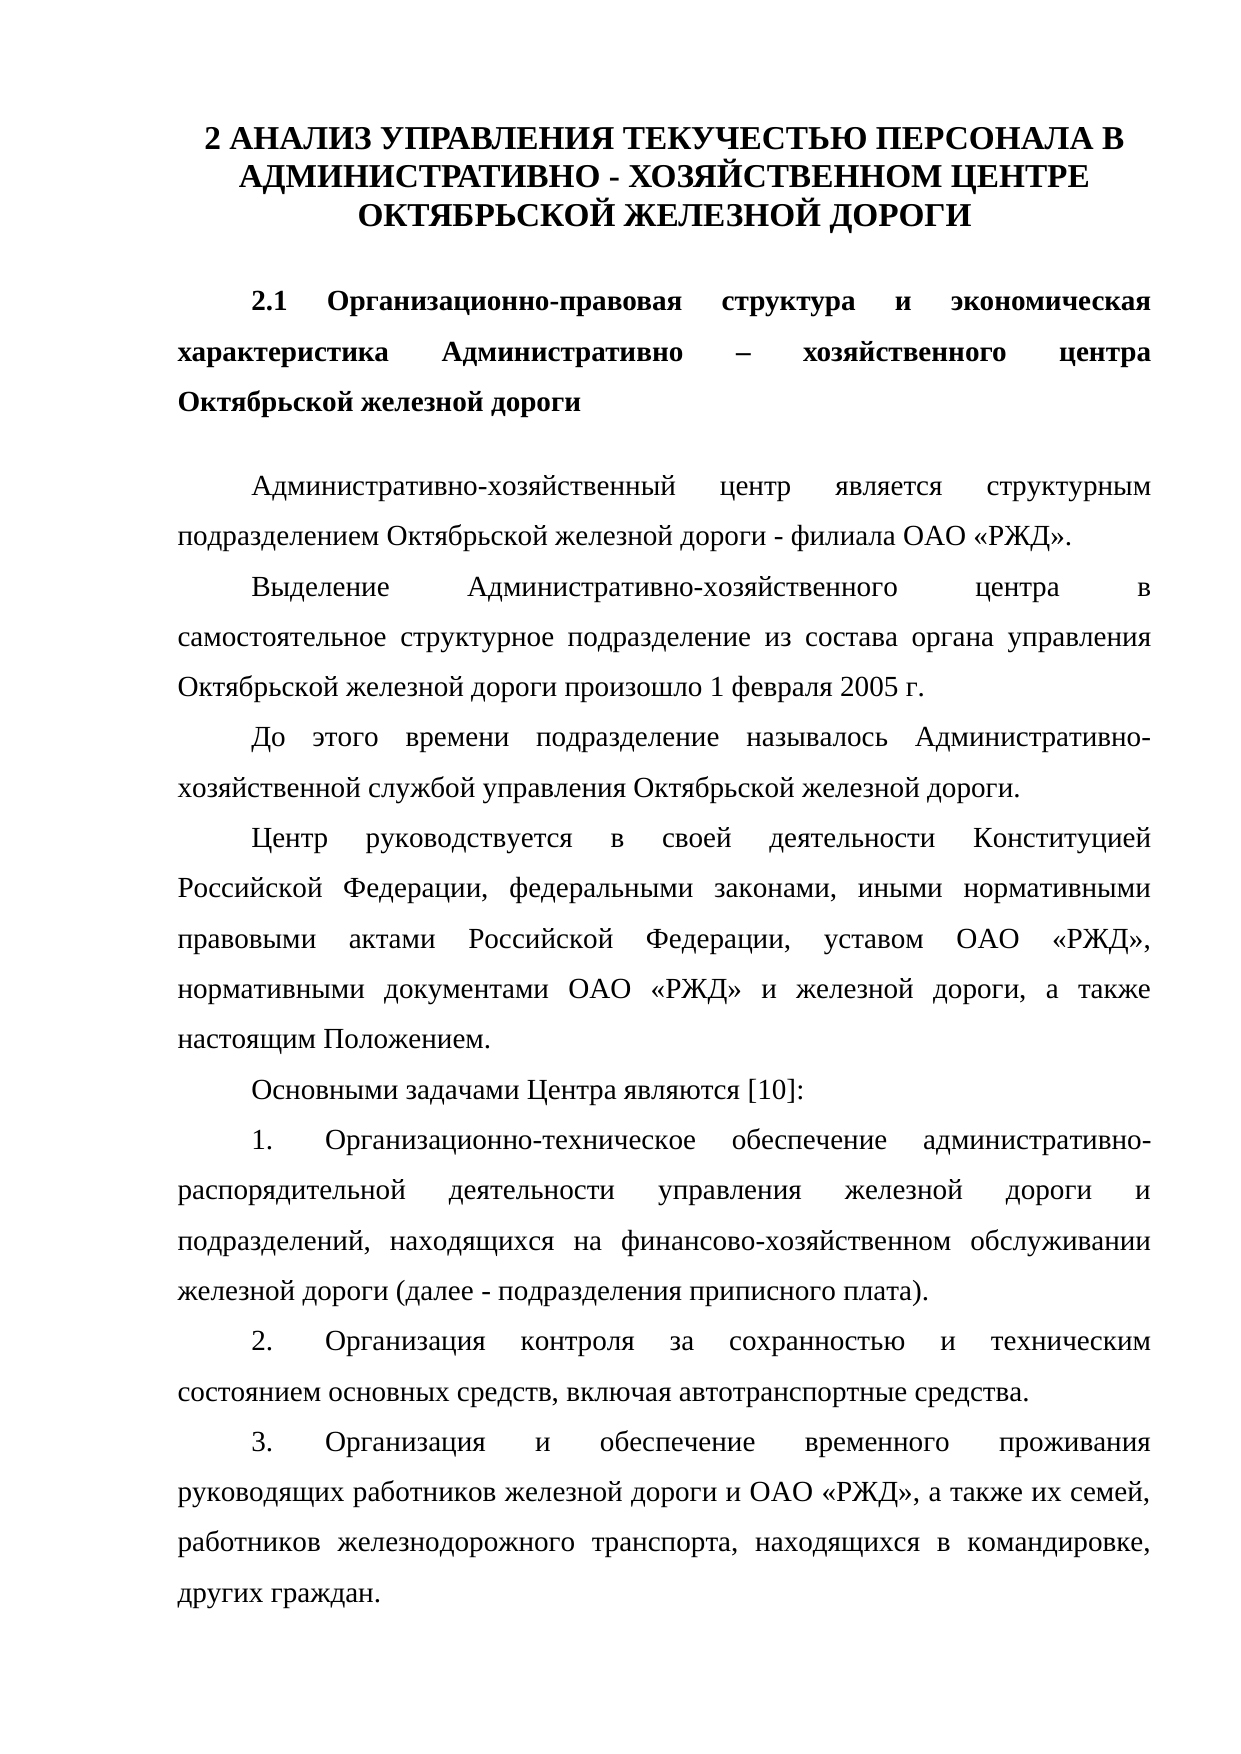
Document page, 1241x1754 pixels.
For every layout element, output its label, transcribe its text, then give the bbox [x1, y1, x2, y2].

text 2.1 Организационно-правовая структура и экономическая характеристика Административно – хозяйственного центра Октябрьской железной дороги [177, 283, 1152, 418]
text Основными задачами Центра являются [10]: [177, 1072, 1152, 1105]
text Административно-хозяйственный центр является структурным подразделением Октябрьской железной дороги - филиала ОАО «РЖД». [177, 468, 1152, 552]
list Организация и обеспечение временного проживания руководящих работников железной дороги и ОАО «РЖД», а также их семей, работников железнодорожного транспорта, находящихся в командировке, других граждан. [177, 1424, 1152, 1608]
text Центр руководствуется в своей деятельности Конституцией Российской Федерации, федеральными законами, иными нормативными правовыми актами Российской Федерации, уставом ОАО «РЖД», нормативными документами ОАО «РЖД» и железной дороги, а также настоящим Положением. [177, 820, 1152, 1055]
text До этого времени подразделение называлось Административно-хозяйственной службой управления Октябрьской железной дороги. [177, 719, 1152, 803]
list Организация контроля за сохранностью и техническим состоянием основных средств, включая автотранспортные средства. [177, 1323, 1152, 1407]
text Выделение Административно-хозяйственного центра в самостоятельное структурное подразделение из состава органа управления Октябрьской железной дороги произошло 1 февраля 2005 г. [177, 569, 1152, 703]
subtitle 2 АНАЛИЗ УПРАВЛЕНИЯ ТЕКУЧЕСТЬЮ ПЕРСОНАЛА В АДМИНИСТРАТИВНО - ХОЗЯЙСТВЕННОМ ЦЕНТРЕ ОКТЯБРЬСКОЙ ЖЕЛЕЗНОЙ ДОРОГИ [177, 118, 1152, 233]
list Организационно-техническое обеспечение административно-распорядительной деятельности управления железной дороги и подразделений, находящихся на финансово-хозяйственном обслуживании железной дороги (далее - подразделения приписного плата). [177, 1122, 1152, 1307]
